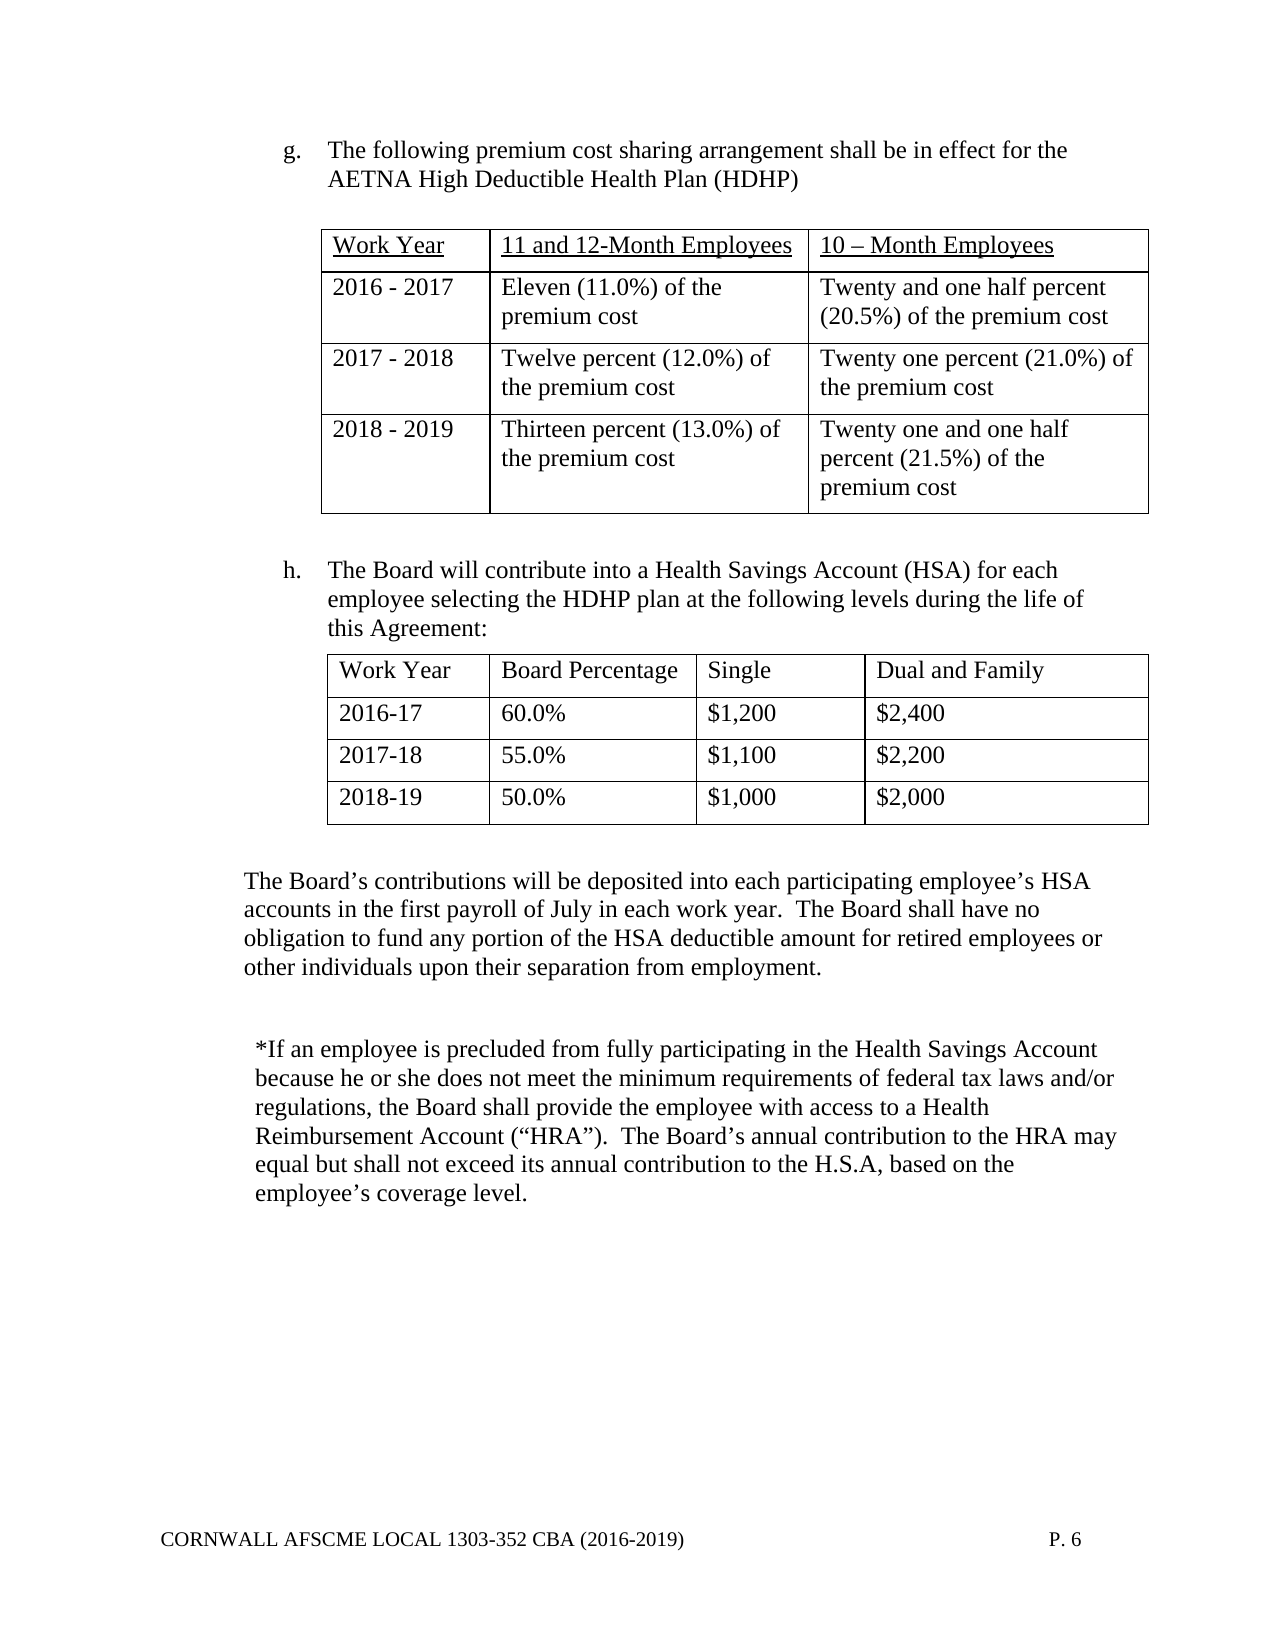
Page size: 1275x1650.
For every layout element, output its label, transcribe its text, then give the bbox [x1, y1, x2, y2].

table_cell Twenty one percent (21.0%) of the premium cost [809, 344, 1148, 413]
table_header Single [697, 655, 864, 697]
table_header 10 – Month Employees [809, 230, 1148, 271]
table_cell $2,200 [866, 740, 1148, 781]
table_cell 2017 - 2018 [322, 344, 489, 413]
table_header 11 and 12-Month Employees [491, 230, 808, 271]
table_header Dual and Family [866, 655, 1148, 697]
table_cell $2,000 [866, 782, 1148, 823]
table_header Work Year [322, 230, 489, 271]
table_cell $1,000 [697, 782, 864, 823]
table_header Work Year [328, 655, 489, 697]
table_cell 2018-19 [328, 782, 489, 823]
table_cell Twenty one and one half percent (21.5%) of the premium cost [809, 415, 1148, 513]
text *If an employee is precluded from fully participating in the Health Savings Account because he or she does not meet the minimum requirements of federal tax laws and/or regulations, the Board shall provide the employee with access to a Health Reimbursement Account (“HRA”). The Board’s annual contribution to the HRA may equal but shall not exceed its annual contribution to the H.S.A, based on the employee’s coverage level. [255, 1034, 1125, 1207]
table_cell Twenty and one half percent (20.5%) of the premium cost [809, 273, 1148, 342]
table_cell Thirteen percent (13.0%) of the premium cost [491, 415, 808, 513]
list The Board will contribute into a Health Savings Account (HSA) for each employee selecting the HDHP plan at the following levels during the life of this Agreement: [283, 556, 1125, 642]
table_cell Eleven (11.0%) of the premium cost [491, 273, 808, 342]
table_cell 2016-17 [328, 698, 489, 739]
table_cell 2017-18 [328, 740, 489, 781]
table_cell 55.0% [490, 740, 696, 781]
table_cell $1,100 [697, 740, 864, 781]
table_cell Twelve percent (12.0%) of the premium cost [491, 344, 808, 413]
text The Board’s contributions will be deposited into each participating employee’s HSA accounts in the first payroll of July in each work year. The Board shall have no obligation to fund any portion of the HSA deductible amount for retired employees or other individuals upon their separation from employment. [244, 866, 1125, 981]
table_cell 2016 - 2017 [322, 273, 489, 342]
list The following premium cost sharing arrangement shall be in effect for the AETNA High Deductible Health Plan (HDHP) [283, 135, 1125, 217]
table_cell 60.0% [490, 698, 696, 739]
table_cell 50.0% [490, 782, 696, 823]
table_cell $1,200 [697, 698, 864, 739]
table_cell 2018 - 2019 [322, 415, 489, 513]
table_header Board Percentage [490, 655, 696, 697]
table_cell $2,400 [866, 698, 1148, 739]
